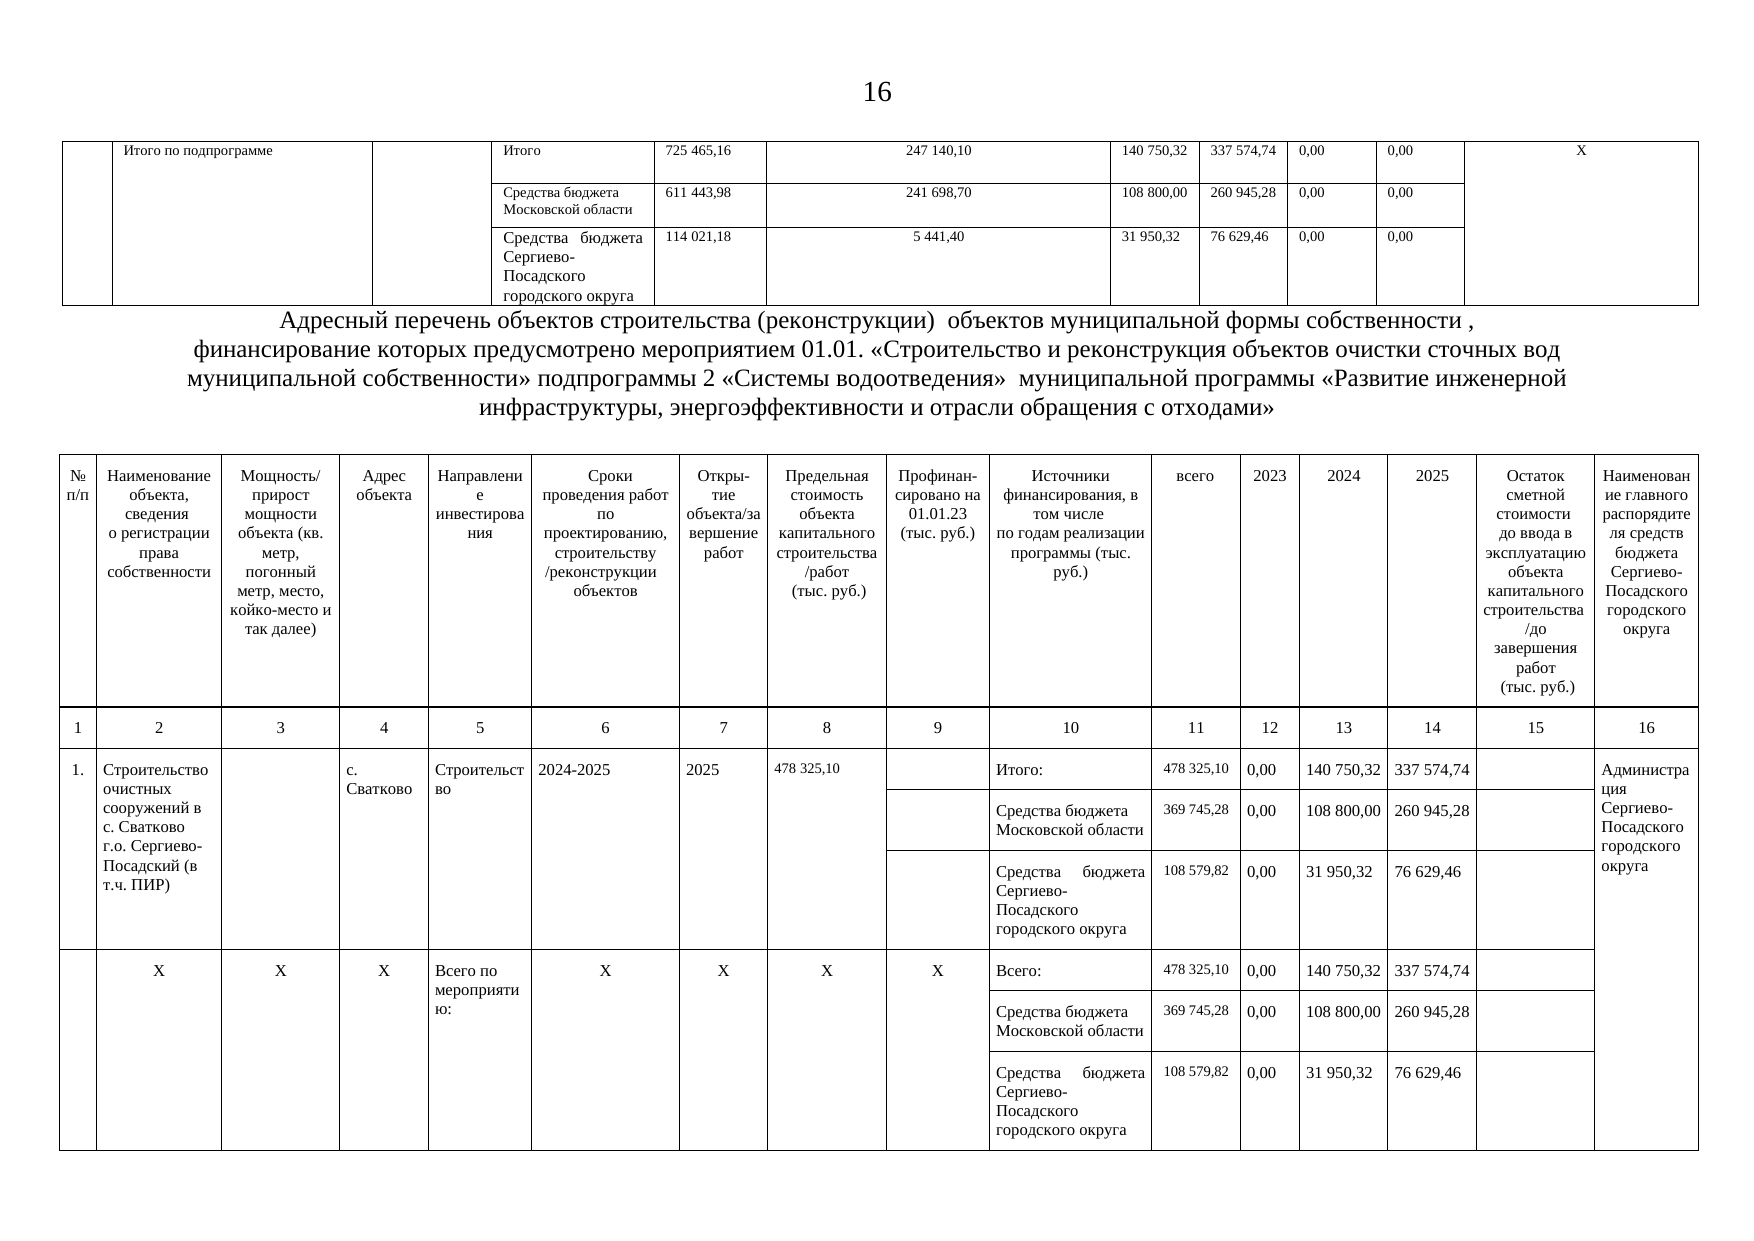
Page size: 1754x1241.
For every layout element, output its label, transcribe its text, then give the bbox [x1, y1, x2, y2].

table_cell 9 [887, 708, 989, 748]
table_cell 478 325,10 [1152, 950, 1240, 990]
table_cell 108 800,00 [1300, 790, 1387, 850]
table_header Наименование главного распорядителя средств бюджета Сергиево-Посадского городского округа [1595, 455, 1698, 706]
table_header 2023 [1241, 455, 1299, 706]
table_header Мощность/ прирост мощности объекта (кв. метр, погонный метр, место, койко-место и так далее) [222, 455, 339, 706]
table_cell 0,00 [1377, 228, 1464, 304]
table_cell 0,00 [1241, 790, 1299, 850]
table_cell 0,00 [1288, 228, 1376, 304]
table_cell Х [768, 950, 886, 1150]
table_cell 369 745,28 [1152, 991, 1240, 1051]
table_cell 478 325,10 [768, 749, 886, 949]
table_header Сроки проведения работ по проектированию, строительству /реконструкции объектов [532, 455, 679, 706]
table_cell 337 574,74 [1388, 950, 1476, 990]
table_cell X [1465, 142, 1698, 304]
table_cell [887, 851, 989, 949]
table_cell 1 [60, 708, 96, 748]
table_header Наименование объекта, сведения о регистрации права собственности [97, 455, 221, 706]
table_cell 3 [222, 708, 339, 748]
table_cell 31 950,32 [1300, 851, 1387, 949]
table_cell 1. [60, 749, 96, 949]
table_cell Х [340, 950, 428, 1150]
table_cell [373, 142, 491, 304]
table_cell 31 950,32 [1111, 228, 1199, 304]
table_cell Х [680, 950, 767, 1150]
table_cell 0,00 [1377, 142, 1464, 183]
table_cell 108 579,82 [1152, 1052, 1240, 1150]
table_cell 2024-2025 [532, 749, 679, 949]
table_cell Средства бюджета Московской области [492, 184, 654, 227]
table_cell 0,00 [1241, 991, 1299, 1051]
table_header Источники финансирования, в том числе по годам реализации программы (тыс. руб.) [990, 455, 1151, 706]
table_cell 2 [97, 708, 221, 748]
table_cell 5 [429, 708, 531, 748]
table_cell 260 945,28 [1388, 991, 1476, 1051]
table_cell 7 [680, 708, 767, 748]
table_cell [887, 790, 989, 850]
table_cell [1477, 749, 1594, 789]
table_cell 114 021,18 [655, 228, 766, 304]
table_cell 0,00 [1241, 1052, 1299, 1150]
table_cell 337 574,74 [1388, 749, 1476, 789]
table_cell [222, 749, 339, 949]
table_cell 4 [340, 708, 428, 748]
table_cell 0,00 [1241, 749, 1299, 789]
table_cell [60, 950, 96, 1150]
table_cell 11 [1152, 708, 1240, 748]
table_cell 478 325,10 [1152, 749, 1240, 789]
text финансирование которых предусмотрено мероприятием 01.01. «Строительство и реконструкция объектов очистки сточных вод муниципальной собственности» подпрограммы 2 «Системы водоотведения» муниципальной программы «Развитие инженерной инфраструктуры, энергоэффективности и отрасли обращения с отходами» [118, 334, 1636, 421]
table_cell 76 629,46 [1200, 228, 1287, 304]
table_cell 260 945,28 [1200, 184, 1287, 227]
table_cell 0,00 [1241, 851, 1299, 949]
table_cell 10 [990, 708, 1151, 748]
table_cell Всего по мероприятию: [429, 950, 531, 1150]
table_cell 8 [768, 708, 886, 748]
table_cell 0,00 [1288, 142, 1376, 183]
table_cell Итого по подпрограмме [113, 142, 372, 304]
table_cell [1477, 991, 1594, 1051]
table_cell 12 [1241, 708, 1299, 748]
table_cell 31 950,32 [1300, 1052, 1387, 1150]
table_cell 5 441,40 [767, 228, 1110, 304]
table_header 2025 [1388, 455, 1476, 706]
table_cell [1477, 950, 1594, 990]
table_cell 725 465,16 [655, 142, 766, 183]
table_header № п/п [60, 455, 96, 706]
table_cell 241 698,70 [767, 184, 1110, 227]
table_cell Х [97, 950, 221, 1150]
text Адресный перечень объектов строительства (реконструкции) объектов муниципальной формы собственности , [118, 306, 1636, 334]
table_cell 2025 [680, 749, 767, 949]
table_cell Строительство очистных сооружений в с. Сватково г.о. Сергиево-Посадский (в т.ч. ПИР) [97, 749, 221, 949]
table_cell Х [222, 950, 339, 1150]
table_cell 108 800,00 [1300, 991, 1387, 1051]
table_cell Итого: [990, 749, 1151, 789]
table_header Адрес объекта [340, 455, 428, 706]
table_cell Итого [492, 142, 654, 183]
table_cell 0,00 [1288, 184, 1376, 227]
table_cell 140 750,32 [1300, 749, 1387, 789]
table_cell 108 800,00 [1111, 184, 1199, 227]
table_cell 76 629,46 [1388, 1052, 1476, 1150]
table_cell [63, 142, 112, 304]
table_cell 611 443,98 [655, 184, 766, 227]
table_cell 6 [532, 708, 679, 748]
table_cell 15 [1477, 708, 1594, 748]
table_header Направление инвестирования [429, 455, 531, 706]
table_header Профинан-сировано на 01.01.23 (тыс. руб.) [887, 455, 989, 706]
table_cell Х [532, 950, 679, 1150]
table_header 2024 [1300, 455, 1387, 706]
table_cell [1477, 1052, 1594, 1150]
table_cell 76 629,46 [1388, 851, 1476, 949]
table_cell Администрация Сергиево-Посадского городского округа [1595, 749, 1698, 1150]
table_cell 14 [1388, 708, 1476, 748]
table_cell 140 750,32 [1300, 950, 1387, 990]
table_header Откры-тие объекта/завершение работ [680, 455, 767, 706]
table_cell 16 [1595, 708, 1698, 748]
table_cell 260 945,28 [1388, 790, 1476, 850]
table_cell 13 [1300, 708, 1387, 748]
table_header Предельная стоимость объекта капитального строительства/работ (тыс. руб.) [768, 455, 886, 706]
table_header Остаток сметной стоимости до ввода в эксплуатацию объекта капитального строительства /до завершения работ (тыс. руб.) [1477, 455, 1594, 706]
table_cell 369 745,28 [1152, 790, 1240, 850]
table_cell Средства бюджета Сергиево-Посадского городского округа [990, 1052, 1151, 1150]
table_cell Средства бюджета Сергиево-Посадского городского округа [492, 228, 654, 304]
table_cell 247 140,10 [767, 142, 1110, 183]
table_cell с. Сватково [340, 749, 428, 949]
table_cell 337 574,74 [1200, 142, 1287, 183]
table_cell 0,00 [1241, 950, 1299, 990]
table_cell Средства бюджета Московской области [990, 790, 1151, 850]
table_header всего [1152, 455, 1240, 706]
table_cell [887, 749, 989, 789]
table_cell Всего: [990, 950, 1151, 990]
table_cell Средства бюджета Московской области [990, 991, 1151, 1051]
table_cell Х [887, 950, 989, 1150]
table_cell [1477, 851, 1594, 949]
table_cell Средства бюджета Сергиево-Посадского городского округа [990, 851, 1151, 949]
table_cell 140 750,32 [1111, 142, 1199, 183]
table_cell 108 579,82 [1152, 851, 1240, 949]
table_cell 0,00 [1377, 184, 1464, 227]
table_cell Строительство [429, 749, 531, 949]
table_cell [1477, 790, 1594, 850]
